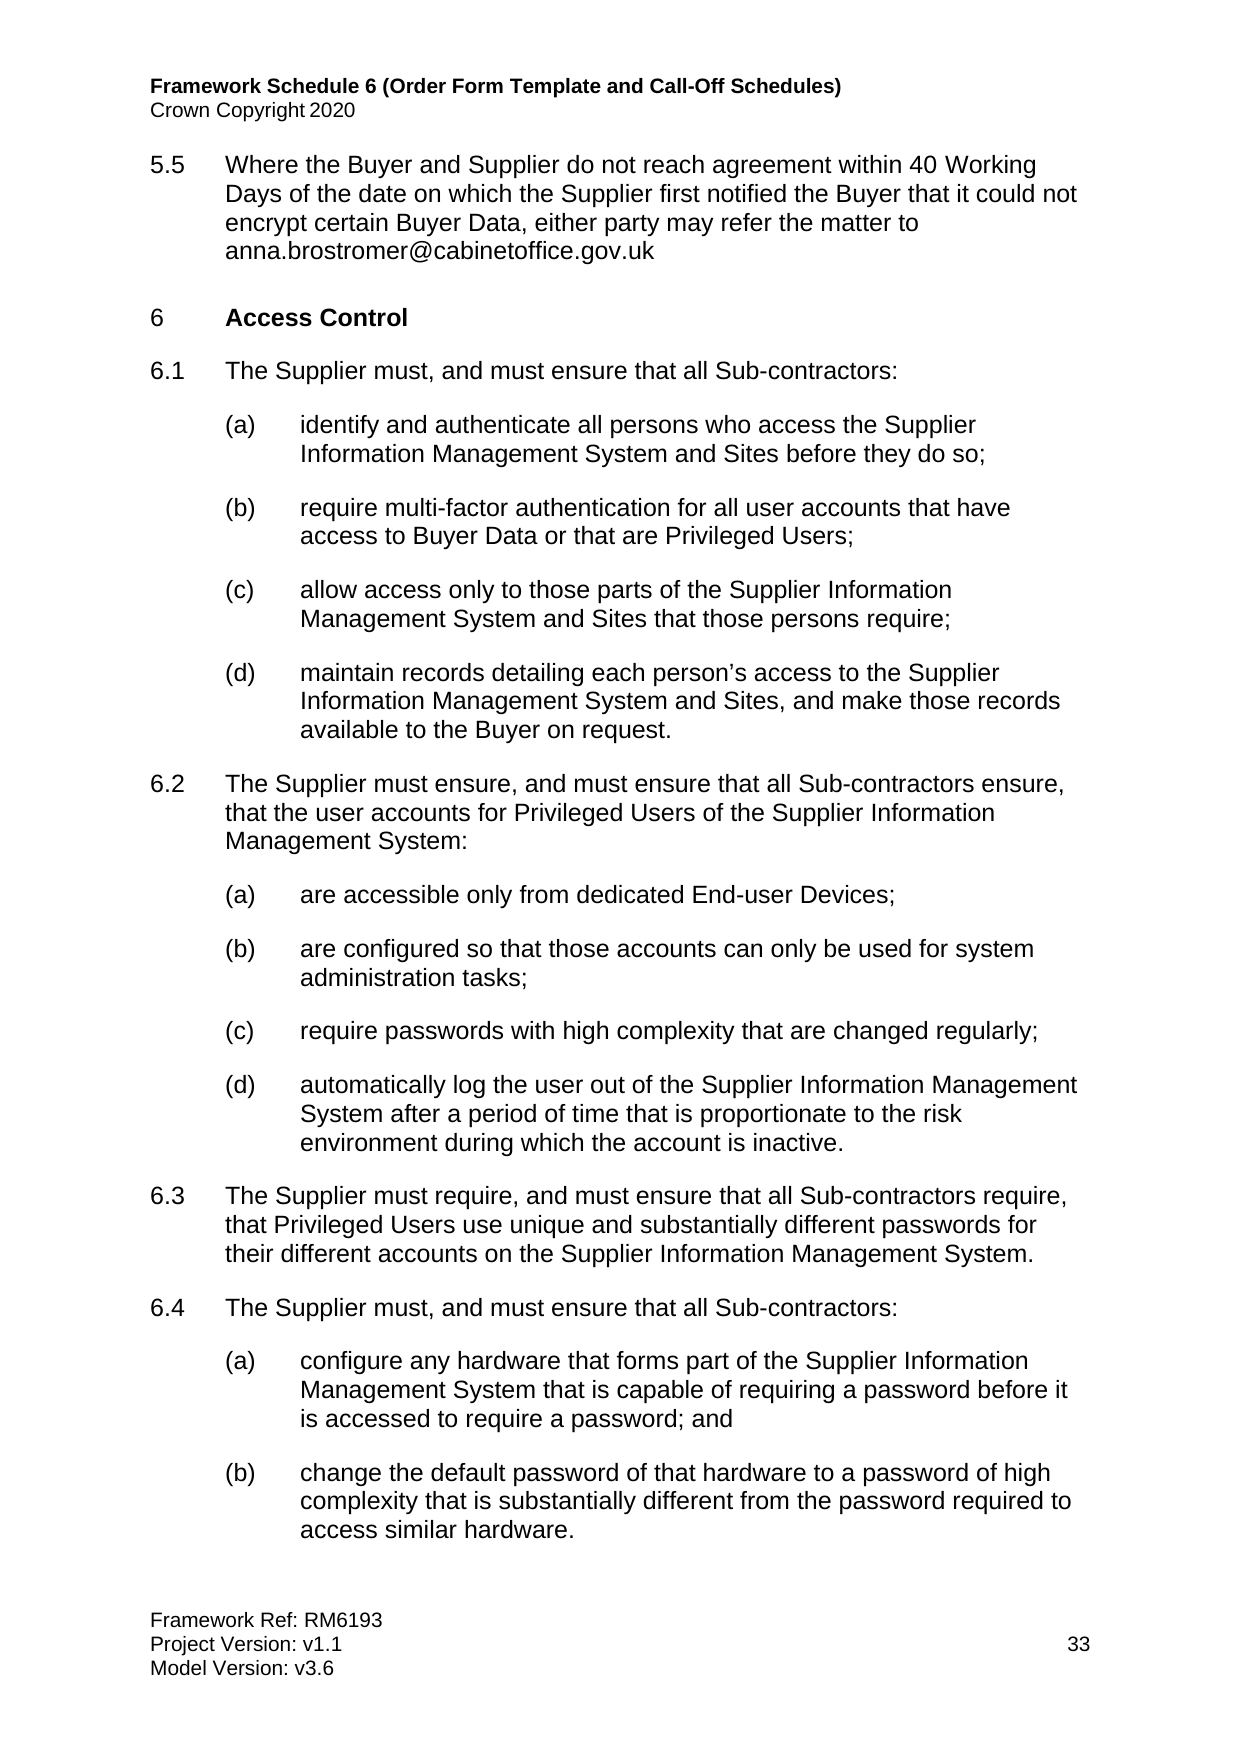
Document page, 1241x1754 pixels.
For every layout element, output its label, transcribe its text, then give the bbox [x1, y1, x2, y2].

list maintain records detailing each person’s access to the Supplier Information Management System and Sites, and make those records available to the Buyer on request. [225, 657, 1090, 744]
list The Supplier must, and must ensure that all Sub-contractors: [150, 1292, 1090, 1321]
list automatically log the user out of the Supplier Information Management System after a period of time that is proportionate to the risk environment during which the account is inactive. [225, 1070, 1090, 1156]
list The Supplier must require, and must ensure that all Sub-contractors require, that Privileged Users use unique and substantially different passwords for their different accounts on the Supplier Information Management System. [150, 1181, 1090, 1267]
list The Supplier must ensure, and must ensure that all Sub-contractors ensure, that the user accounts for Privileged Users of the Supplier Information Management System: [150, 769, 1090, 855]
list configure any hardware that forms part of the Supplier Information Management System that is capable of requiring a password before it is accessed to require a password; and [225, 1346, 1090, 1432]
list Access Control [150, 302, 1090, 331]
list The Supplier must, and must ensure that all Sub-contractors: [150, 356, 1090, 385]
list are configured so that those accounts can only be used for system administration tasks; [225, 934, 1090, 991]
list identify and authenticate all persons who access the Supplier Information Management System and Sites before they do so; [225, 410, 1090, 467]
list change the default password of that hardware to a password of high complexity that is substantially different from the password required to access similar hardware. [225, 1457, 1090, 1544]
list Where the Buyer and Supplier do not reach agreement within 40 Working Days of the date on which the Supplier first notified the Buyer that it could not encrypt certain Buyer Data, either party may refer the matter to anna.brostromer@cabinetoffice.gov.uk [150, 150, 1090, 265]
list allow access only to those parts of the Supplier Information Management System and Sites that those persons require; [225, 575, 1090, 632]
list require multi-factor authentication for all user accounts that have access to Buyer Data or that are Privileged Users; [225, 492, 1090, 550]
list are accessible only from dedicated End-user Devices; [225, 880, 1090, 909]
list require passwords with high complexity that are changed regularly; [225, 1016, 1090, 1045]
